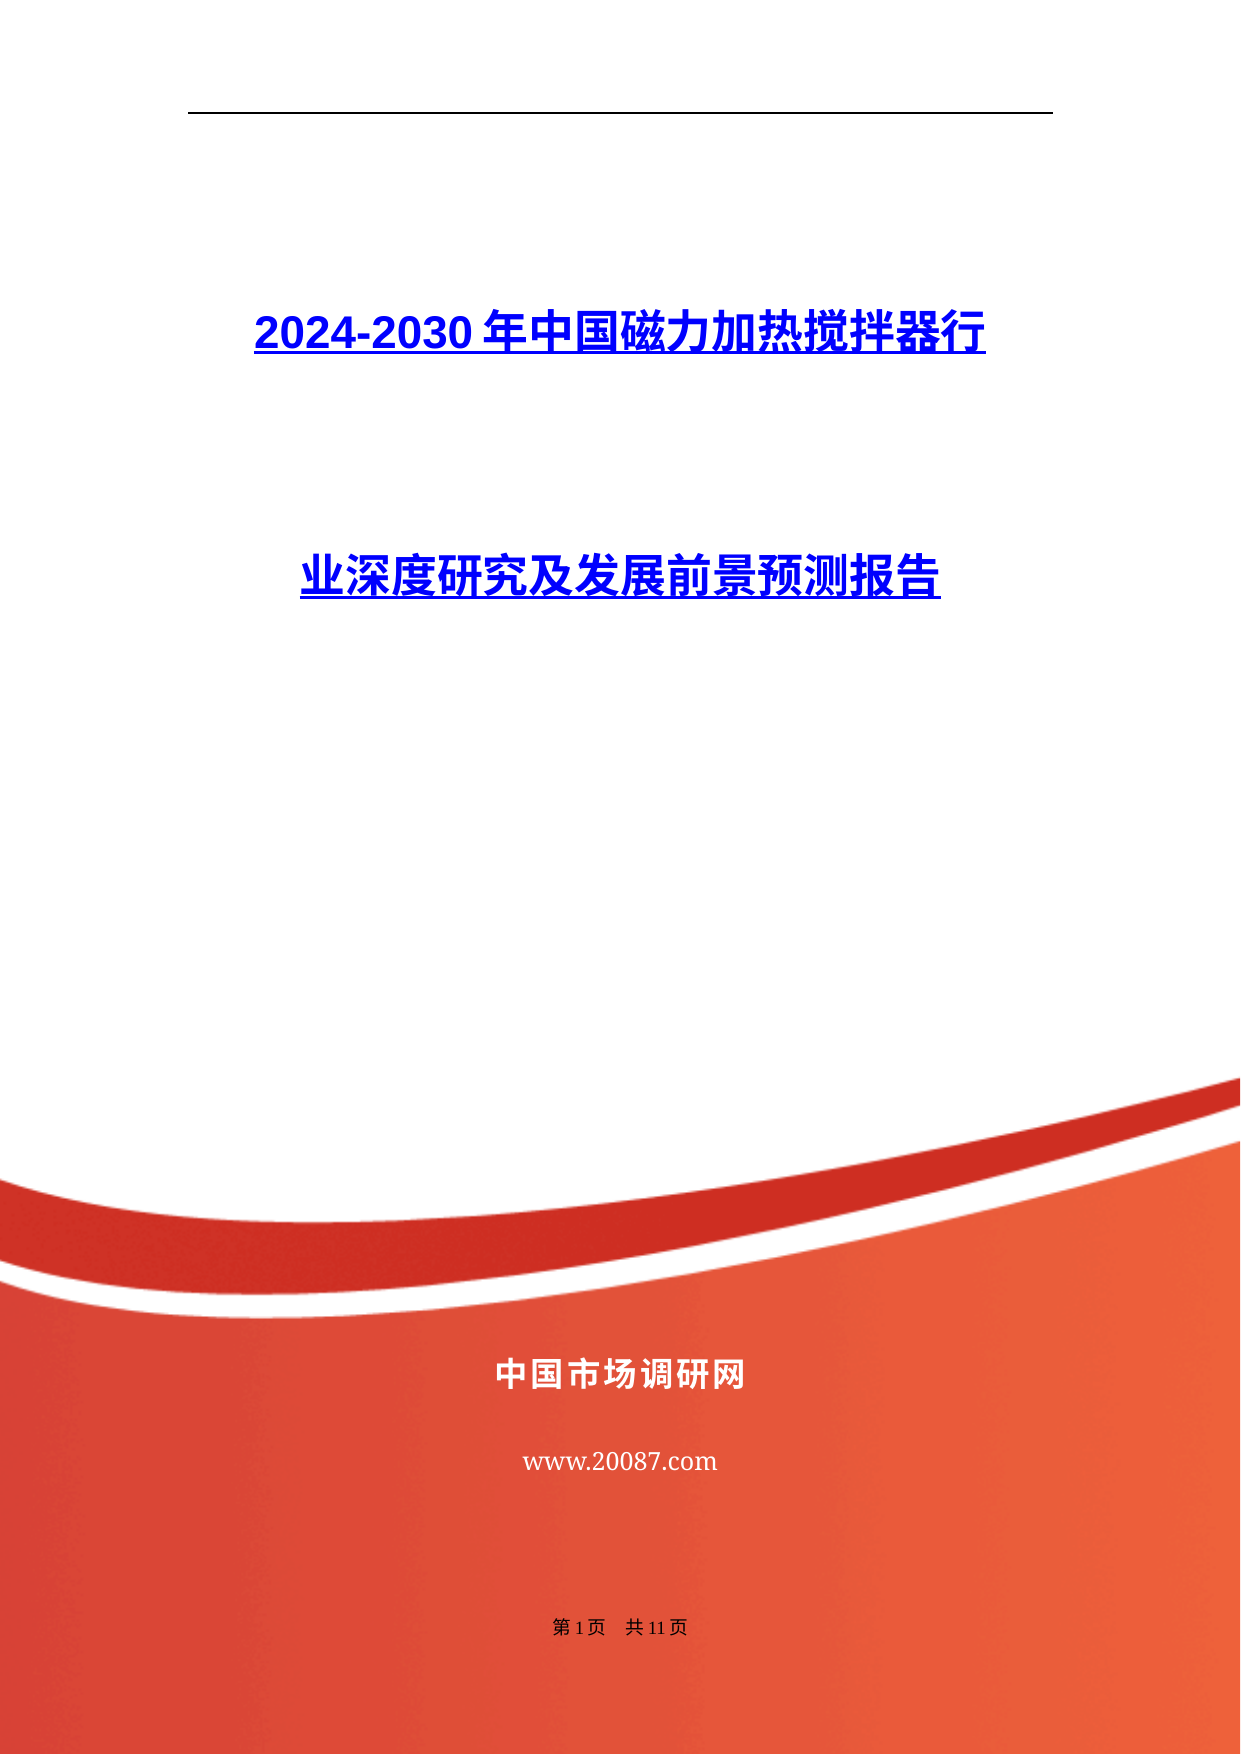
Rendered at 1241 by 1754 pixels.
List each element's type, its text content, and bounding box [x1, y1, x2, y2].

text www.20087.com [187, 1428, 1053, 1493]
subtitle 中国市场调研网 [187, 1339, 1053, 1404]
picture [0, 1006, 1241, 1754]
table_header 2024-2030年中国磁力加热搅拌器行业深度研究及发展前景预测报告 [188, 207, 1053, 773]
